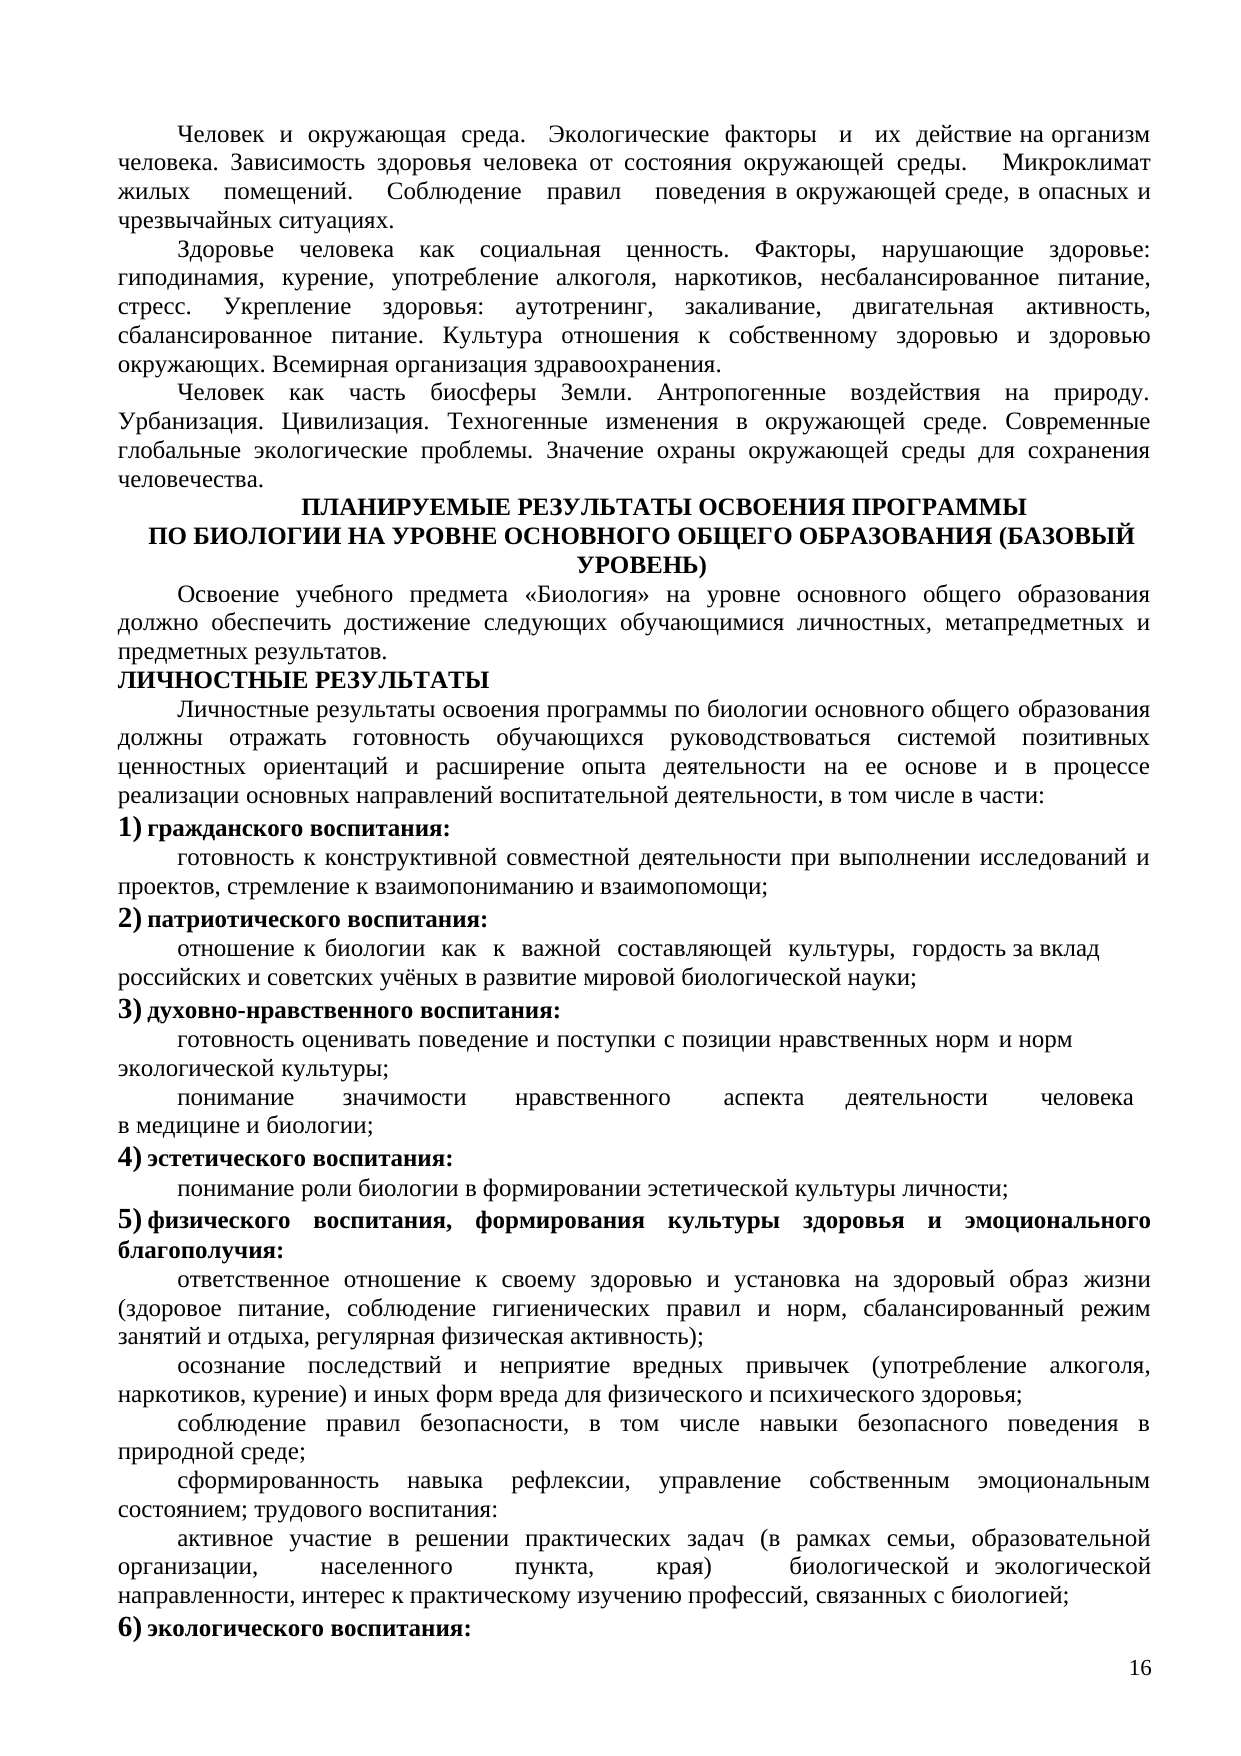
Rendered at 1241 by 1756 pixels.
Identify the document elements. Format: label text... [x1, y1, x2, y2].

text понимание значимости нравственного аспекта деятельности человека в медицине и биологии; [118, 1082, 1150, 1139]
text Человек и окружающая среда. Экологические факторы и их действие на организм человека. Зависимость здоровья человека от состояния окружающей среды. Микроклимат жилых помещений. Соблюдение правил поведения в окружающей среде, в опасных и чрезвычайных ситуациях. [118, 119, 1151, 234]
subtitle гражданского воспитания: [118, 809, 1165, 842]
text Освоение учебного предмета «Биология» на уровне основного общего образования должно обеспечить достижение следующих обучающимися личностных, метапредметных и предметных результатов. [118, 579, 1150, 665]
text понимание роли биологии в формировании эстетической культуры личности; [177, 1173, 1165, 1202]
text готовность к конструктивной совместной деятельности при выполнении исследований и проектов, стремление к взаимопониманию и взаимопомощи; [118, 842, 1149, 900]
subtitle ЛИЧНОСТНЫЕ РЕЗУЛЬТАТЫ [118, 665, 1165, 694]
text Здоровье человека как социальная ценность. Факторы, нарушающие здоровье: гиподинамия, курение, употребление алкоголя, наркотиков, несбалансированное питание, стресс. Укрепление здоровья: аутотренинг, закаливание, двигательная активность, сбалансированное питание. Культура отношения к собственному здоровью и здоровью окружающих. Всемирная организация здравоохранения. [118, 234, 1151, 377]
subtitle духовно-нравственного воспитания: [118, 991, 1165, 1024]
text Личностные результаты освоения программы по биологии основного общего образования должны отражать готовность обучающихся руководствоваться системой позитивных ценностных ориентаций и расширение опыта деятельности на ее основе и в процессе реализации основных направлений воспитательной деятельности, в том числе в части: [118, 694, 1150, 809]
subtitle патриотического воспитания: [118, 900, 1165, 933]
text соблюдение правил безопасности, в том числе навыки безопасного поведения в природной среде; [118, 1408, 1150, 1465]
text ПО БИОЛОГИИ НА УРОВНЕ ОСНОВНОГО ОБЩЕГО ОБРАЗОВАНИЯ (БАЗОВЫЙ УРОВЕНЬ) [118, 521, 1165, 579]
text Человек как часть биосферы Земли. Антропогенные воздействия на природу. Урбанизация. Цивилизация. Техногенные изменения в окружающей среде. Современные глобальные экологические проблемы. Значение охраны окружающей среды для сохранения человечества. [118, 377, 1151, 492]
text отношение к биологии как к важной составляющей культуры, гордость за вклад российских и советских учёных в развитие мировой биологической науки; [118, 933, 1150, 991]
text готовность оценивать поведение и поступки с позиции нравственных норм и норм экологической культуры; [118, 1024, 1165, 1082]
text активное участие в решении практических задач (в рамках семьи, образовательной организации, населенного пункта, края) биологической и экологической направленности, интерес к практическому изучению профессий, связанных с биологией; [118, 1523, 1151, 1609]
subtitle экологического воспитания: [118, 1609, 1165, 1642]
text осознание последствий и неприятие вредных привычек (употребление алкоголя, наркотиков, курение) и иных форм вреда для физического и психического здоровья; [118, 1350, 1151, 1408]
subtitle эстетического воспитания: [118, 1139, 1165, 1173]
subtitle физического воспитания, формирования культуры здоровья и эмоционального благополучия: [118, 1202, 1151, 1264]
text ответственное отношение к своему здоровью и установка на здоровый образ жизни (здоровое питание, соблюдение гигиенических правил и норм, сбалансированный режим занятий и отдыха, регулярная физическая активность); [118, 1264, 1151, 1350]
text ПЛАНИРУЕМЫЕ РЕЗУЛЬТАТЫ ОСВОЕНИЯ ПРОГРАММЫ [118, 492, 1151, 521]
text сформированность навыка рефлексии, управление собственным эмоциональным состоянием; трудового воспитания: [118, 1465, 1151, 1523]
